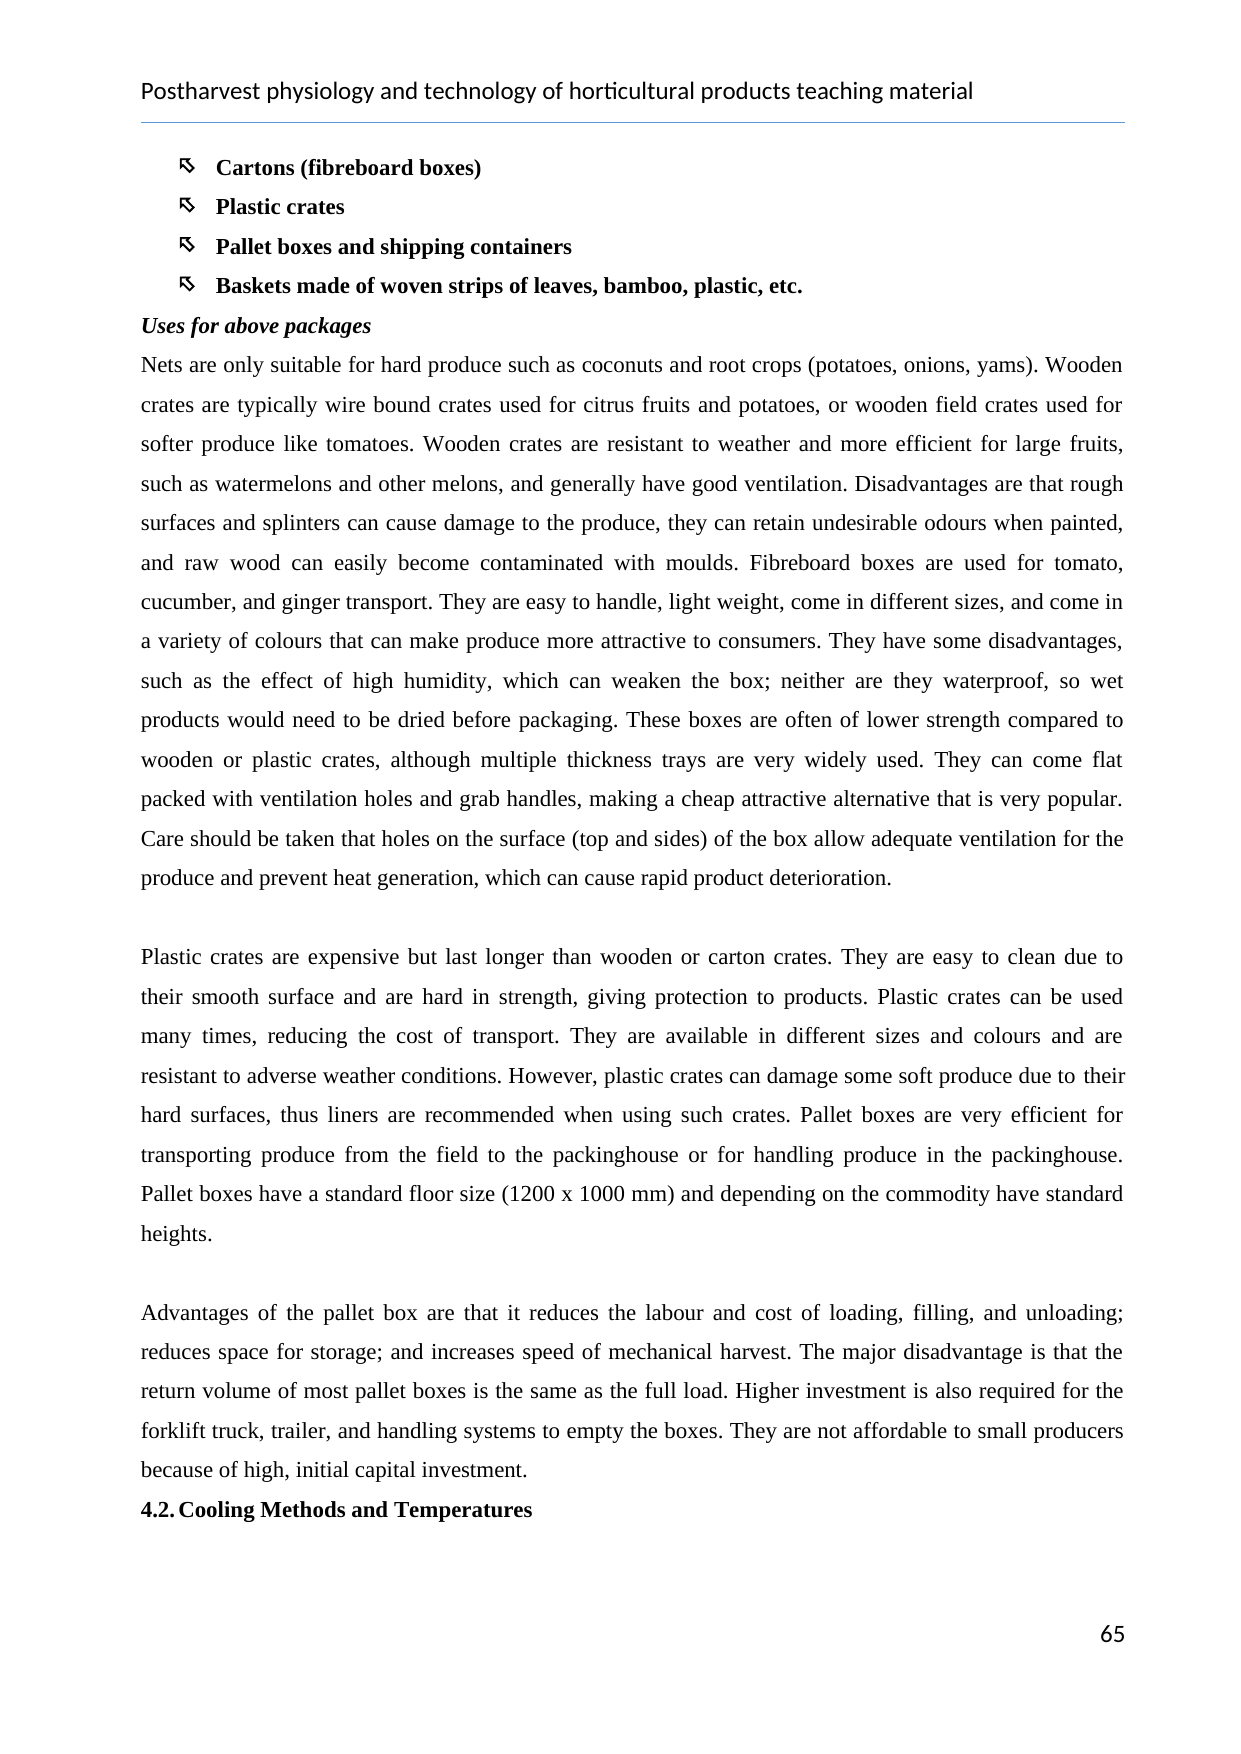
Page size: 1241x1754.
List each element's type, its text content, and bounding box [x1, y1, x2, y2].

text Advantages of the pallet box are that it reduces the labour and cost of loading, filling, and unloading; reduces space for storage; and increases speed of mechanical harvest. The major disadvantage is that the return volume of most pallet boxes is the same as the full load. Higher investment is also required for the forklift truck, trailer, and handling systems to empty the boxes. They are not affordable to small producers because of high, initial capital investment. [141, 1299, 1125, 1483]
text Nets are only suitable for hard produce such as coconuts and root crops (potatoes, onions, yams). Wooden crates are typically wire bound crates used for citrus fruits and potatoes, or wooden field crates used for softer produce like tomatoes. Wooden crates are resistant to weather and more efficient for large fruits, such as watermelons and other melons, and generally have good ventilation. Disadvantages are that rough surfaces and splinters can cause damage to the produce, they can retain undesirable odours when painted, and raw wood can easily become contaminated with moulds. Fibreboard boxes are used for tomato, cucumber, and ginger transport. They are easy to handle, light weight, come in different sizes, and come in a variety of colours that can make produce more attractive to consumers. They have some disadvantages, such as the effect of high humidity, which can weaken the box; neither are they waterproof, so wet products would need to be dried before packaging. These boxes are often of lower strength compared to wooden or plastic crates, although multiple thickness trays are very widely used. They can come flat packed with ventilation holes and grab handles, making a cheap attractive alternative that is very popular. Care should be taken that holes on the surface (top and sides) of the box allow adequate ventilation for the produce and prevent heat generation, which can cause rapid product deterioration. [141, 351, 1125, 891]
list Baskets made of woven strips of leaves, bamboo, plastic, etc. [178, 272, 1125, 298]
text Plastic crates are expensive but last longer than wooden or carton crates. They are easy to clean due to their smooth surface and are hard in strength, giving protection to products. Plastic crates can be used many times, reducing the cost of transport. They are available in different sizes and colours and are resistant to adverse weather conditions. However, plastic crates can damage some soft produce due to their hard surfaces, thus liners are recommended when using such crates. Pallet boxes are very efficient for transporting produce from the field to the packinghouse or for handling produce in the packinghouse. Pallet boxes have a standard floor size (1200 x 1000 mm) and depending on the commodity have standard heights. [141, 943, 1125, 1246]
list Pallet boxes and shipping containers [178, 233, 1125, 259]
text Uses for above packages [141, 312, 1125, 338]
list Plastic crates [178, 193, 1125, 219]
list Cartons (fibreboard boxes) [178, 154, 1125, 180]
list Cooling Methods and Temperatures [141, 1496, 1125, 1522]
